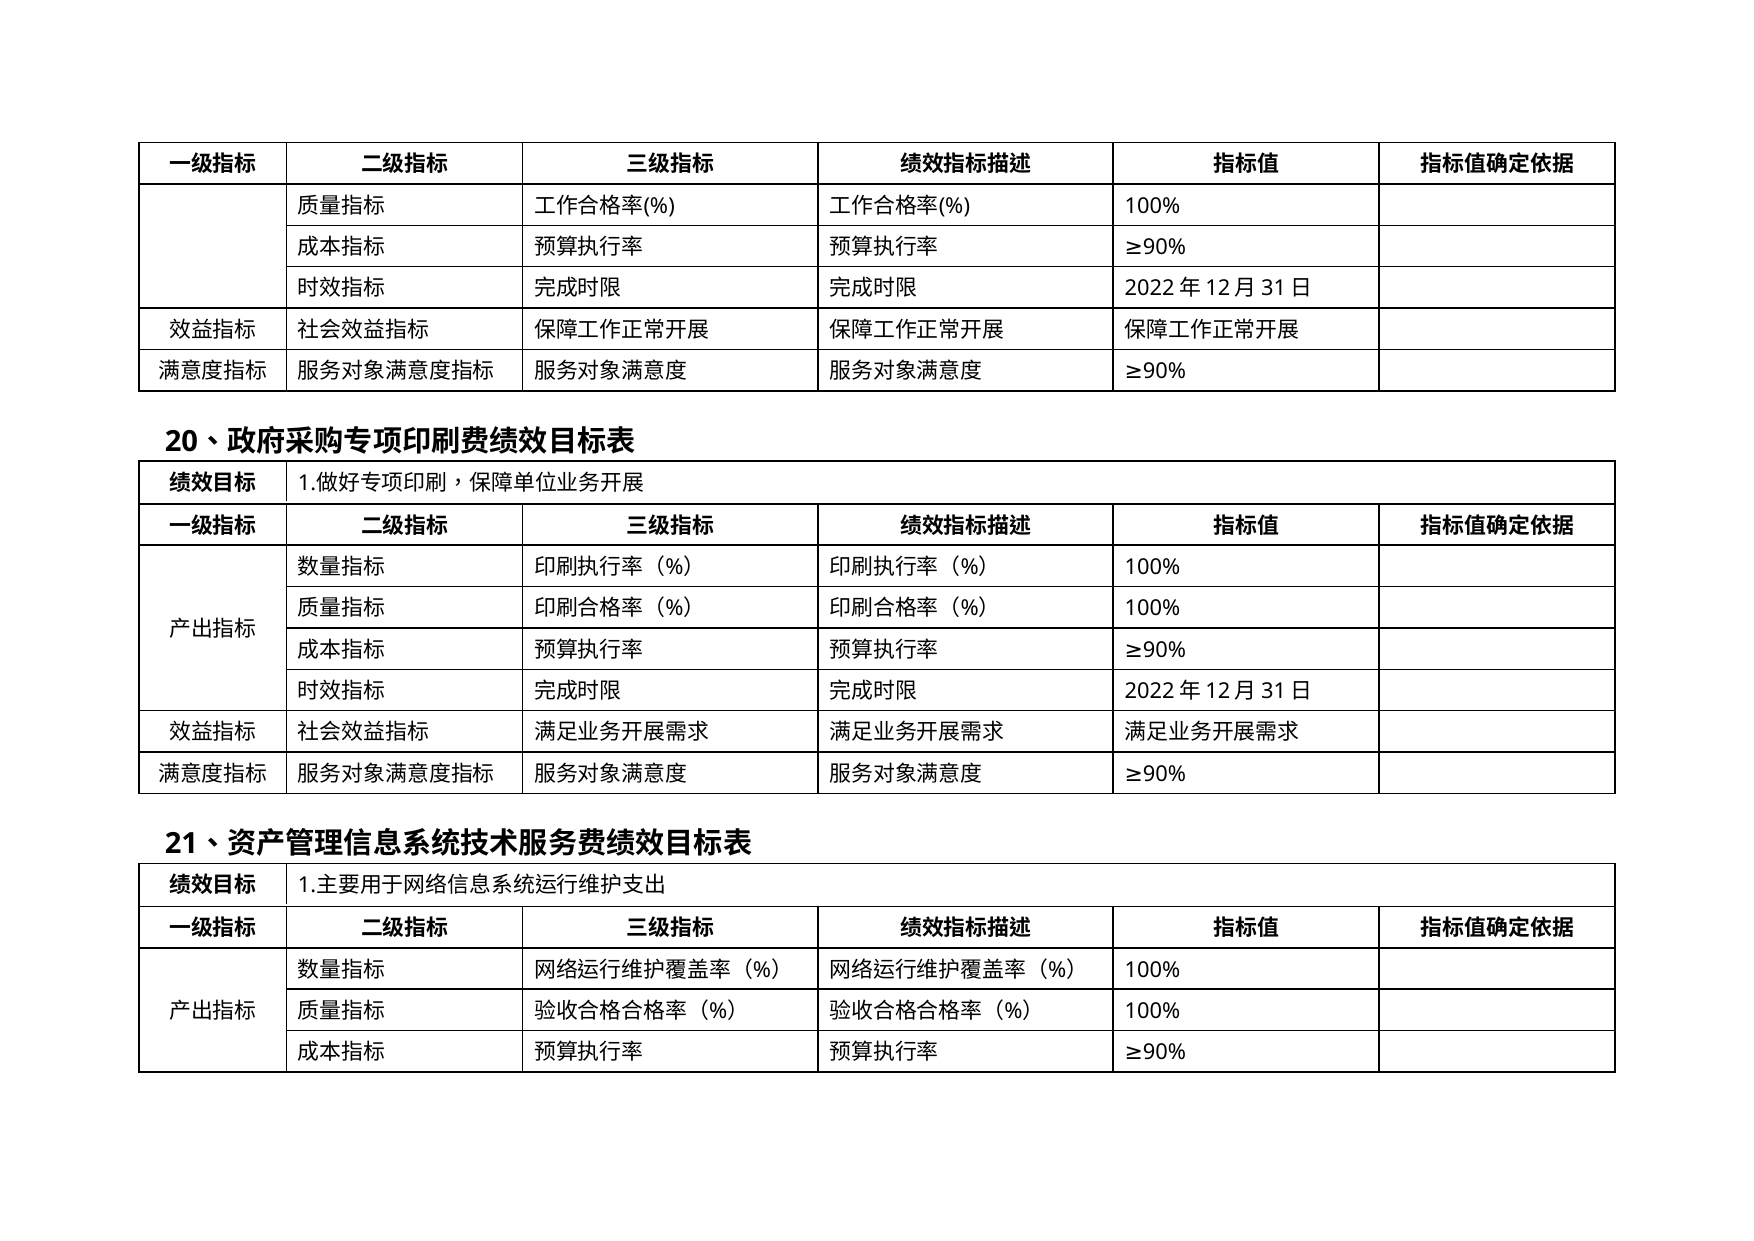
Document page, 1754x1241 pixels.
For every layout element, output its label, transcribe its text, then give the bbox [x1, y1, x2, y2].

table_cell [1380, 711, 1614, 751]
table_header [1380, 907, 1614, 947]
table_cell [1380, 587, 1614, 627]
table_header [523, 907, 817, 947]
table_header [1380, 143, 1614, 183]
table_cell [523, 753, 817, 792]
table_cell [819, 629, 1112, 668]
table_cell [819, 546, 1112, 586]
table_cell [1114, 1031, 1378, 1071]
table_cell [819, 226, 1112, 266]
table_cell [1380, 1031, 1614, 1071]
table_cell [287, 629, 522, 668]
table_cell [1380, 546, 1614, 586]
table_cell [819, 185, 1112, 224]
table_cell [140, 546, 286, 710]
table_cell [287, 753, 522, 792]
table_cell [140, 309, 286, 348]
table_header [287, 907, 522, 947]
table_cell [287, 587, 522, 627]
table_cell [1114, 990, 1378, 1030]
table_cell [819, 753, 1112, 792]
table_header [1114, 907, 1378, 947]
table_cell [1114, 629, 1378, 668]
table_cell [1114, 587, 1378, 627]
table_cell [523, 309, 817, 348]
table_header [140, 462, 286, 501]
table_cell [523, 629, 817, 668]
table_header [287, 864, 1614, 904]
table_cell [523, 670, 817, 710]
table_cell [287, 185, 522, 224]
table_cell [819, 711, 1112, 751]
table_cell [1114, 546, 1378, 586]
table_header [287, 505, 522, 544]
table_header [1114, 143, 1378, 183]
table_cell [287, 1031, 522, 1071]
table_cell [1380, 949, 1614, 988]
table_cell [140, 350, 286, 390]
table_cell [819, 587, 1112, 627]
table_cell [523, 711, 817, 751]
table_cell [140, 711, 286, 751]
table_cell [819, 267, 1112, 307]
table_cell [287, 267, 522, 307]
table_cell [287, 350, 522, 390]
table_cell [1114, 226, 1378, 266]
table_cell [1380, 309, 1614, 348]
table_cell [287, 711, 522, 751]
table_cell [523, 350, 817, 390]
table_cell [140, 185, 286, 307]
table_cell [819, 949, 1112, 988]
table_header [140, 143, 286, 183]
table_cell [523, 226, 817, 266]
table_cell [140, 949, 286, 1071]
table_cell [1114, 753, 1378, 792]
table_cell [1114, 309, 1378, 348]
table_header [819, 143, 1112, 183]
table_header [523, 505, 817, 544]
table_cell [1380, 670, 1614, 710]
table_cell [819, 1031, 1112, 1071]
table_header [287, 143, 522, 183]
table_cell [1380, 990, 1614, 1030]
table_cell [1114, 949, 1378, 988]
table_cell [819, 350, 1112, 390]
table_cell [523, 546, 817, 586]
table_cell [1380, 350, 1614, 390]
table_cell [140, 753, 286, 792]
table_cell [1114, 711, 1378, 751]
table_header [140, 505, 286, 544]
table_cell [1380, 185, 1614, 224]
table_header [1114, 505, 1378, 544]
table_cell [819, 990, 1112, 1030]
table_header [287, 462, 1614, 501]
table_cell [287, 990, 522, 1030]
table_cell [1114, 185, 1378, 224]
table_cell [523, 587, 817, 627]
text 20、政府采购专项印刷费绩效目标表 [106, 420, 1648, 460]
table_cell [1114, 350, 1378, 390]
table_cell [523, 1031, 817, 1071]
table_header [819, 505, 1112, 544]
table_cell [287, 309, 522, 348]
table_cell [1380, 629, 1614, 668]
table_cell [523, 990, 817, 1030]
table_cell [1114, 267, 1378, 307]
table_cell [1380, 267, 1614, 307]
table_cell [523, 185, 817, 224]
text 21、资产管理信息系统技术服务费绩效目标表 [106, 823, 1648, 862]
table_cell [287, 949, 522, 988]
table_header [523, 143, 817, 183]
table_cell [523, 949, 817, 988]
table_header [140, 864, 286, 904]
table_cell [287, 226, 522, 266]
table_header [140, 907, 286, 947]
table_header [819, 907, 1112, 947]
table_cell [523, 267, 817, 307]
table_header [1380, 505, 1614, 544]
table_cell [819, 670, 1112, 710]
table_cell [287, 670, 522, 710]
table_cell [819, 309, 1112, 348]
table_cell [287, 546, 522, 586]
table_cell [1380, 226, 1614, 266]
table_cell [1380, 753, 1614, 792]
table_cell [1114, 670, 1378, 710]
